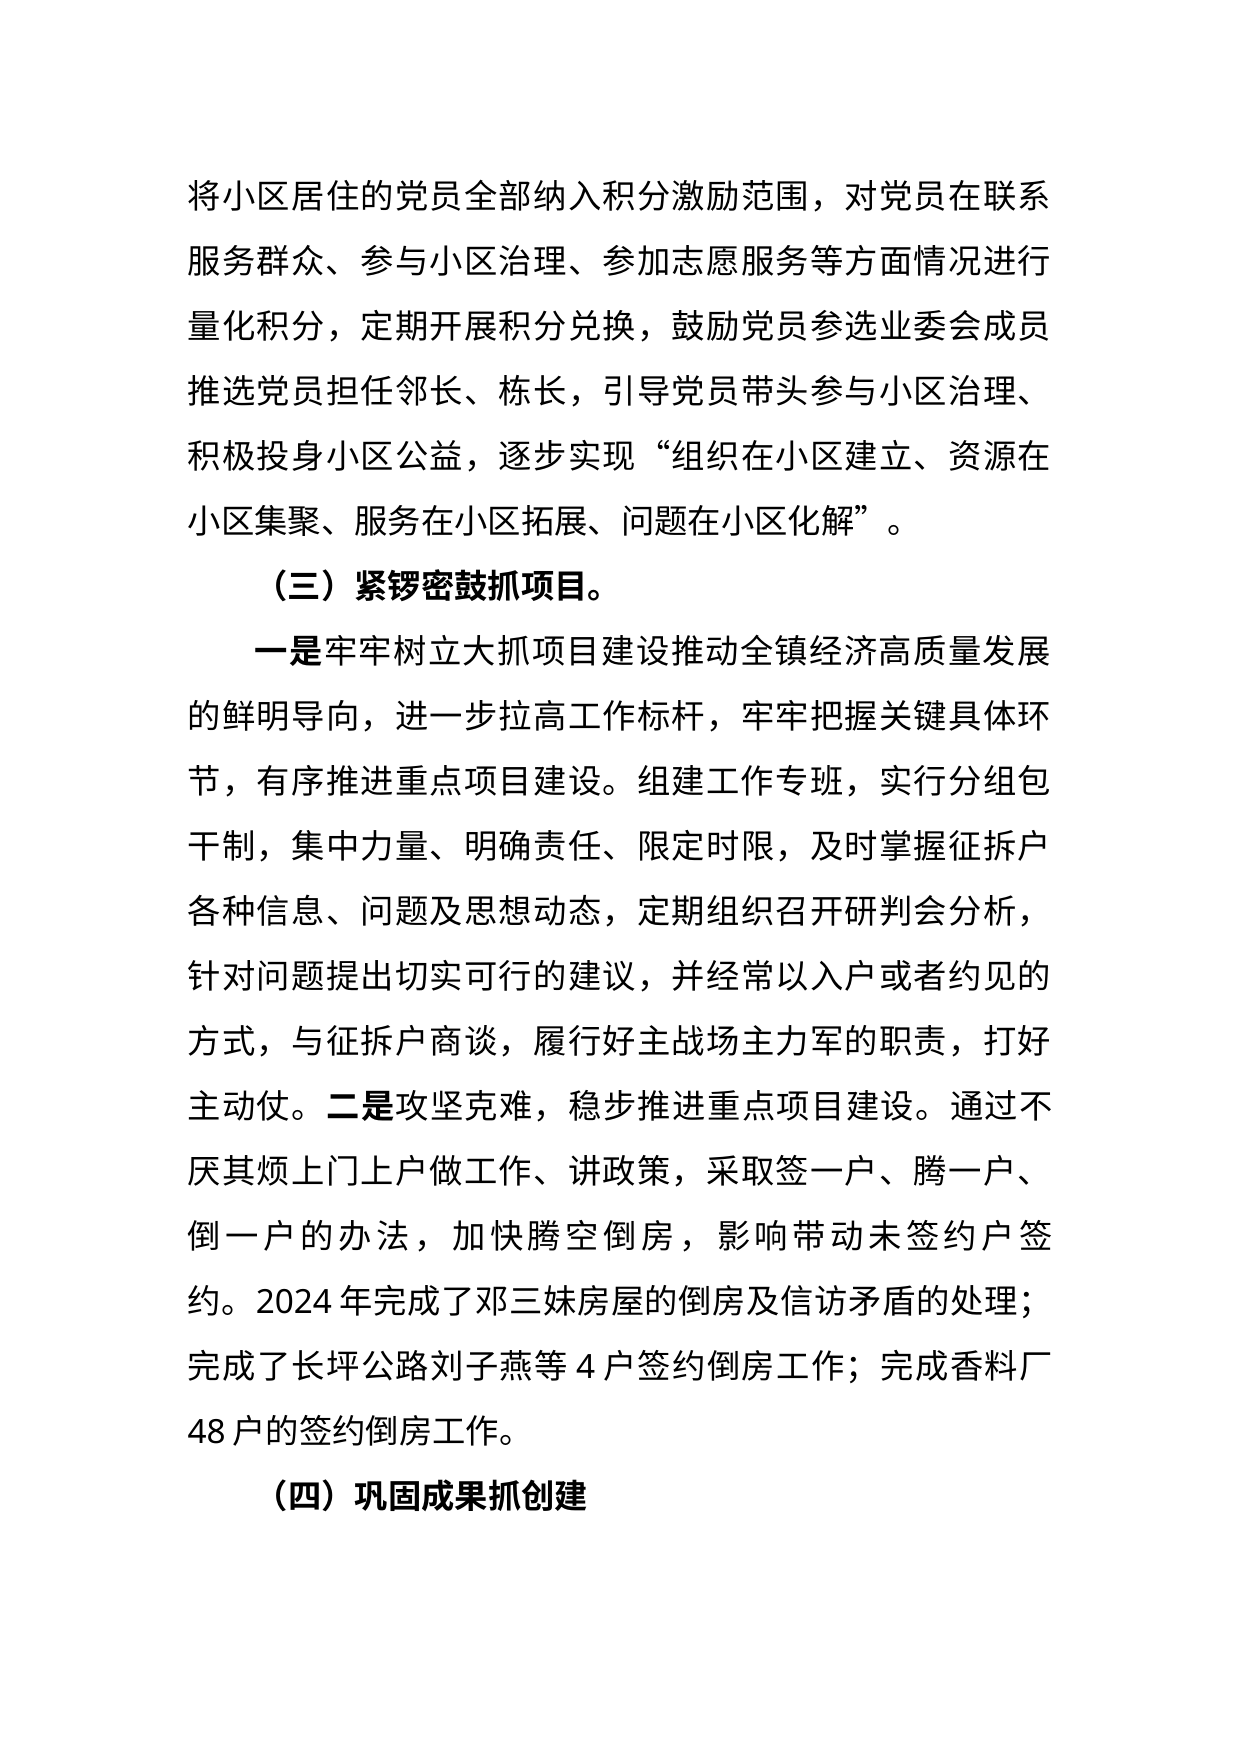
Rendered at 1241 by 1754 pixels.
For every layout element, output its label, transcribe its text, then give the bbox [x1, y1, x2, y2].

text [187, 162, 1053, 552]
list （三）紧锣密鼓抓项目。 [254, 552, 1053, 617]
text 一是牢牢树立大抓项目建设推动全镇经济高质量发展的鲜明导向，进一步拉高工作标杆，牢牢把握关键具体环节，有序推进重点项目建设。组建工作专班，实行分组包干制，集中力量、明确责任、限定时限，及时掌握征拆户各种信息、问题及思想动态，定期组织召开研判会分析，针对问题提出切实可行的建议，并经常以入户或者约见的方式，与征拆户商谈，履行好主战场主力军的职责，打好主动仗。二是攻坚克难，稳步推进重点项目建设。通过不厌其烦上门上户做工作、讲政策，采取签一户、腾一户、倒一户的办法，加快腾空倒房，影响带动未签约户签约。2024年完成了邓三妹房屋的倒房及信访矛盾的处理；完成了长坪公路刘子燕等4户签约倒房工作；完成香料厂48户的签约倒房工作。 [187, 617, 1053, 1462]
text （四）巩固成果抓创建 [187, 1462, 1053, 1527]
